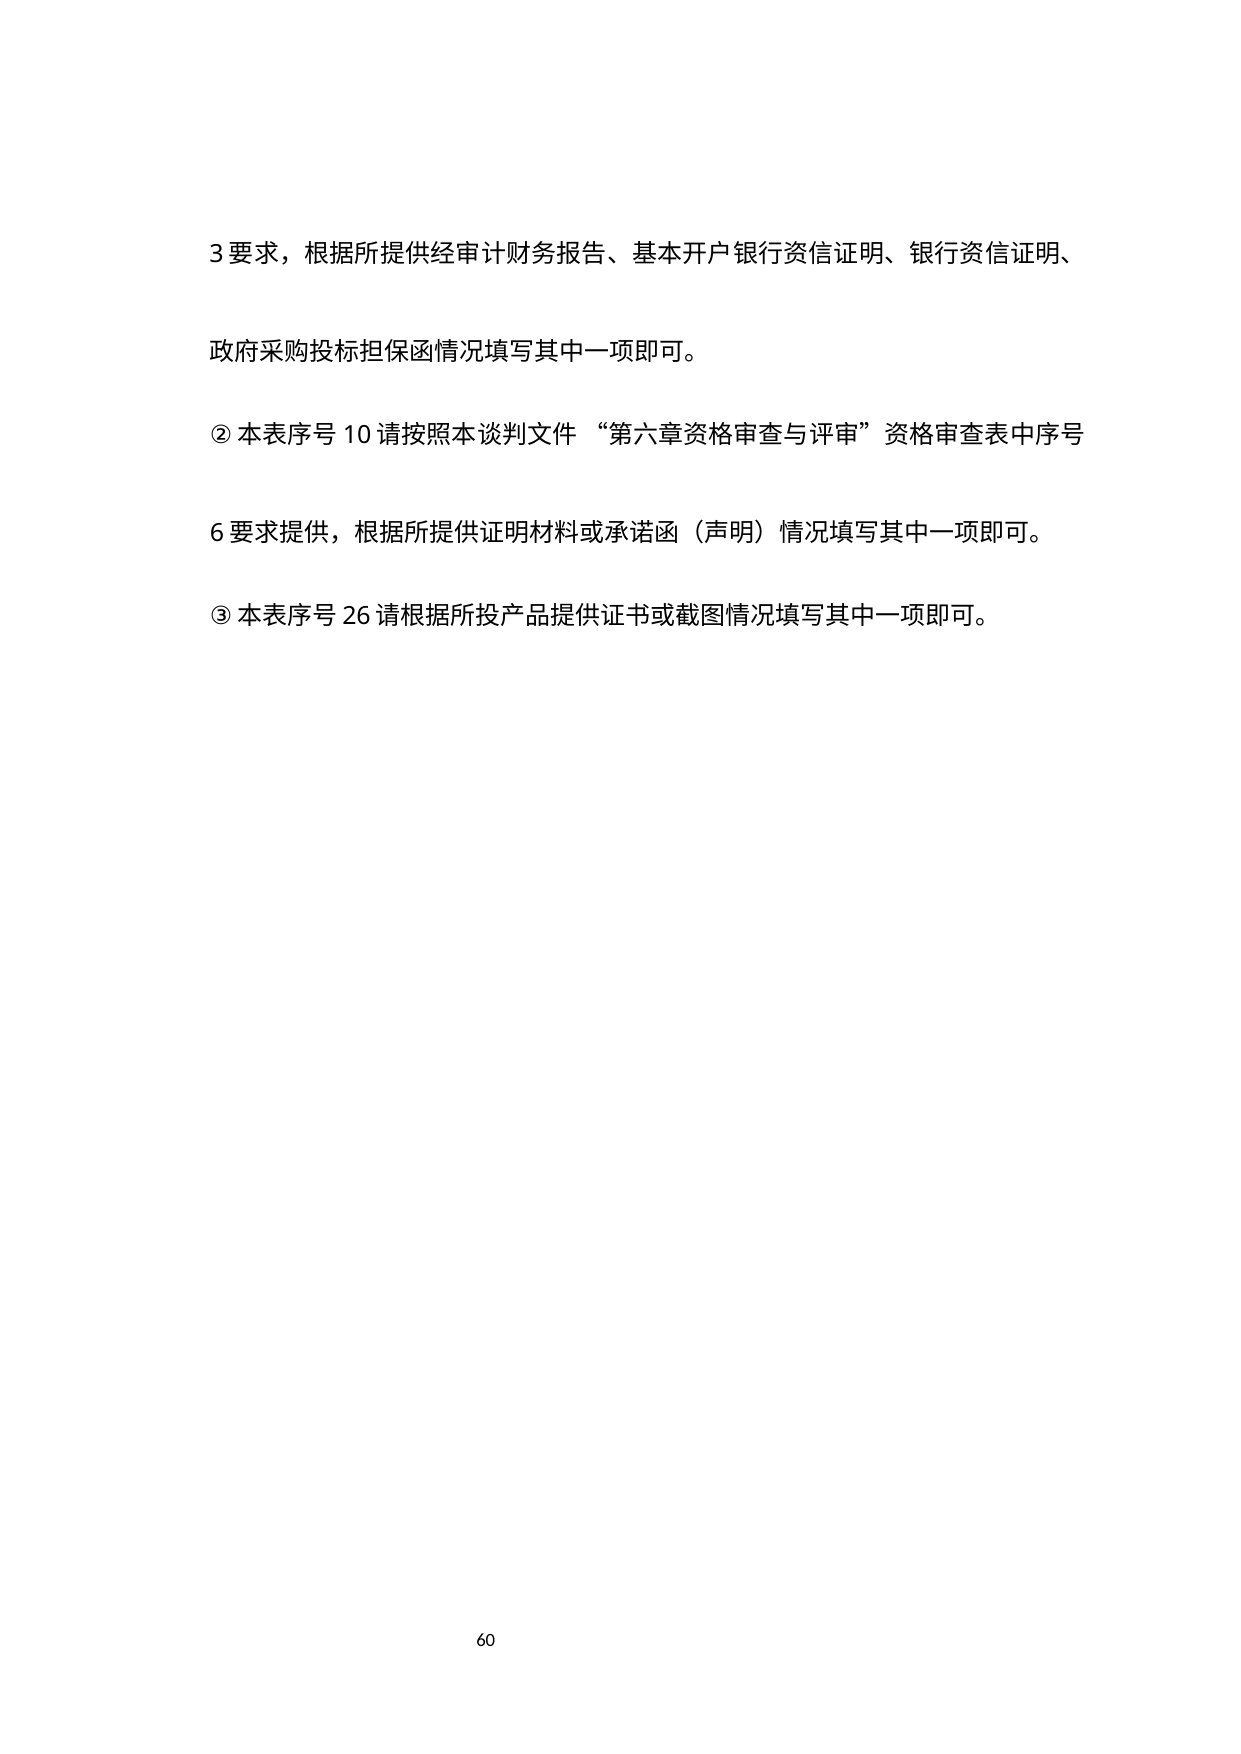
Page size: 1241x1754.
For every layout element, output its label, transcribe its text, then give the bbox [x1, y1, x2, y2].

text ②本表序号10请按照本谈判文件 “第六章资格审查与评审”资格审查表中序号6要求提供，根据所提供证明材料或承诺函（声明）情况填写其中一项即可。 [209, 400, 1087, 563]
text ③本表序号26请根据所投产品提供证书或截图情况填写其中一项即可。 [209, 581, 1087, 646]
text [165, 219, 1087, 382]
